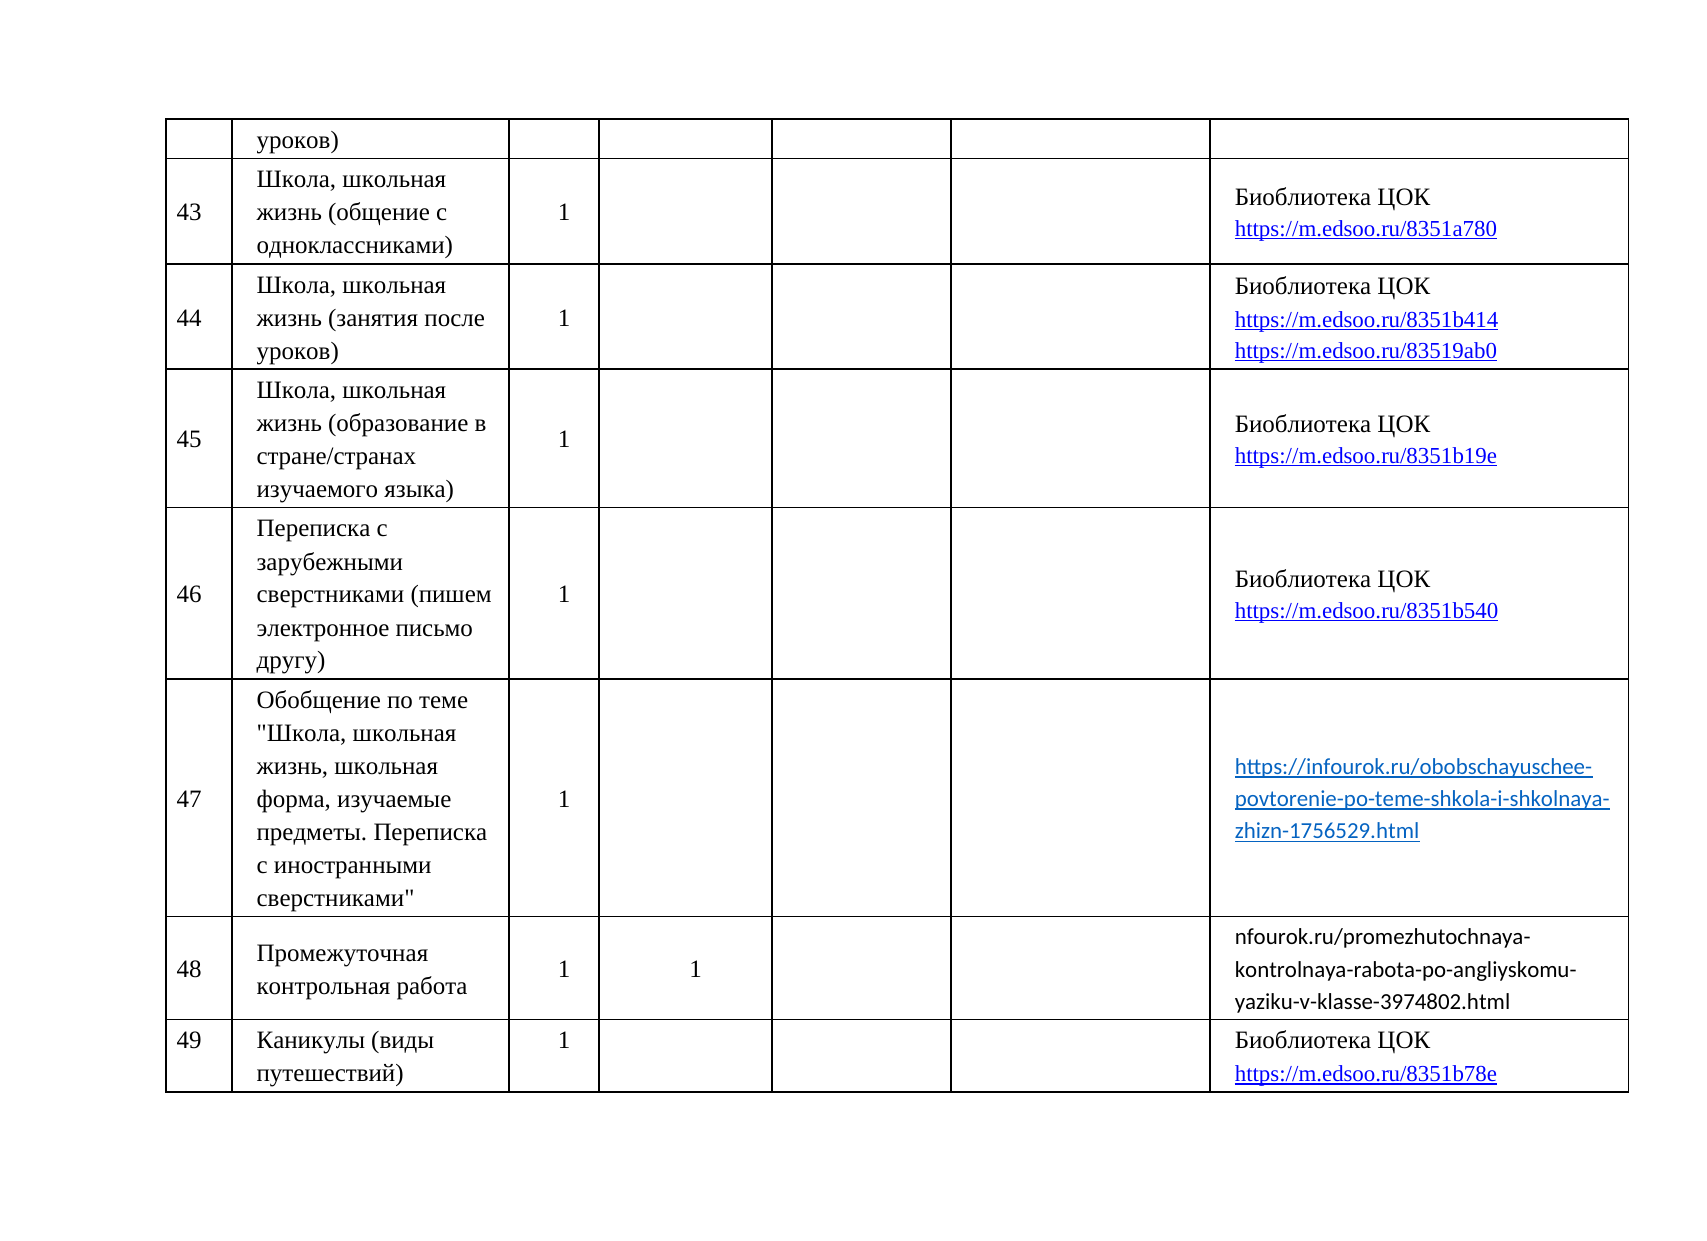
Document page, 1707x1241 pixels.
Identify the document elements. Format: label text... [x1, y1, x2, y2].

table_cell 1 [510, 680, 598, 916]
table_cell [600, 120, 771, 157]
table_cell 1 [510, 508, 598, 678]
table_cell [233, 1020, 508, 1091]
table_cell 1 [510, 120, 598, 157]
table_cell [773, 1020, 950, 1091]
table_cell [952, 370, 1209, 507]
table_cell Биоблиотека ЦОК https://m.edsoo.ru/8351b414 https://m.edsoo.ru/83519ab0 [1211, 265, 1628, 368]
table_cell 45 [167, 370, 231, 507]
table_cell 1 [510, 370, 598, 507]
table_cell Биоблиотека ЦОК https://m.edsoo.ru/8351b19e [1211, 370, 1628, 507]
table_cell 49 [167, 1020, 231, 1091]
table_cell Школа, школьная жизнь (общение с одноклассниками) [233, 159, 508, 263]
table_cell [600, 1020, 771, 1091]
table_cell 1 [510, 265, 598, 368]
table_cell https://infourok.ru/obobschayuschee-povtorenie-po-teme-shkola-i-shkolnaya-zhizn-1756529.html [1211, 680, 1628, 916]
table_cell [952, 680, 1209, 916]
table_cell [773, 508, 950, 678]
table_cell Обобщение по теме "Школа, школьная жизнь, школьная форма, изучаемые предметы. Переписка с иностранными сверстниками" [233, 680, 508, 916]
table_cell Переписка с зарубежными сверстниками (пишем электронное письмо другу) [233, 508, 508, 678]
table_cell Школа, школьная жизнь (образование в стране/странах изучаемого языка) [233, 370, 508, 507]
table_cell Биоблиотека ЦОК https://m.edsoo.ru/8351a780 [1211, 159, 1628, 263]
table_cell 47 [167, 680, 231, 916]
table_cell 46 [167, 508, 231, 678]
table_cell [773, 917, 950, 1019]
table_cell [1211, 1020, 1628, 1091]
table_cell [952, 917, 1209, 1019]
table_cell 1 [600, 917, 771, 1019]
table_cell [952, 508, 1209, 678]
table_cell Промежуточная контрольная работа [233, 917, 508, 1019]
table_cell Школа, школьная жизнь (занятия после уроков) [233, 265, 508, 368]
table_cell [773, 265, 950, 368]
table_cell nfourok.ru/promezhutochnaya-kontrolnaya-rabota-po-angliyskomu-yaziku-v-klasse-3974802.html [1211, 917, 1628, 1019]
table_cell [773, 680, 950, 916]
table_cell [952, 159, 1209, 263]
table_cell [600, 159, 771, 263]
table_cell [600, 265, 771, 368]
table_cell [773, 120, 950, 157]
table_cell [773, 159, 950, 263]
table_cell [952, 1020, 1209, 1091]
table_cell [773, 370, 950, 507]
table_cell 43 [167, 159, 231, 263]
table_cell [952, 120, 1209, 157]
table_cell 1 [510, 1020, 598, 1091]
table_cell 1 [510, 159, 598, 263]
table_cell [600, 680, 771, 916]
table_cell Биоблиотека ЦОК https://m.edsoo.ru/8351b540 [1211, 508, 1628, 678]
table_cell [600, 370, 771, 507]
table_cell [233, 120, 508, 157]
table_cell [1211, 120, 1628, 157]
table_cell 42 [167, 120, 231, 157]
table_cell 44 [167, 265, 231, 368]
table_cell [600, 508, 771, 678]
table_cell 1 [510, 917, 598, 1019]
table_cell 48 [167, 917, 231, 1019]
table_cell [952, 265, 1209, 368]
